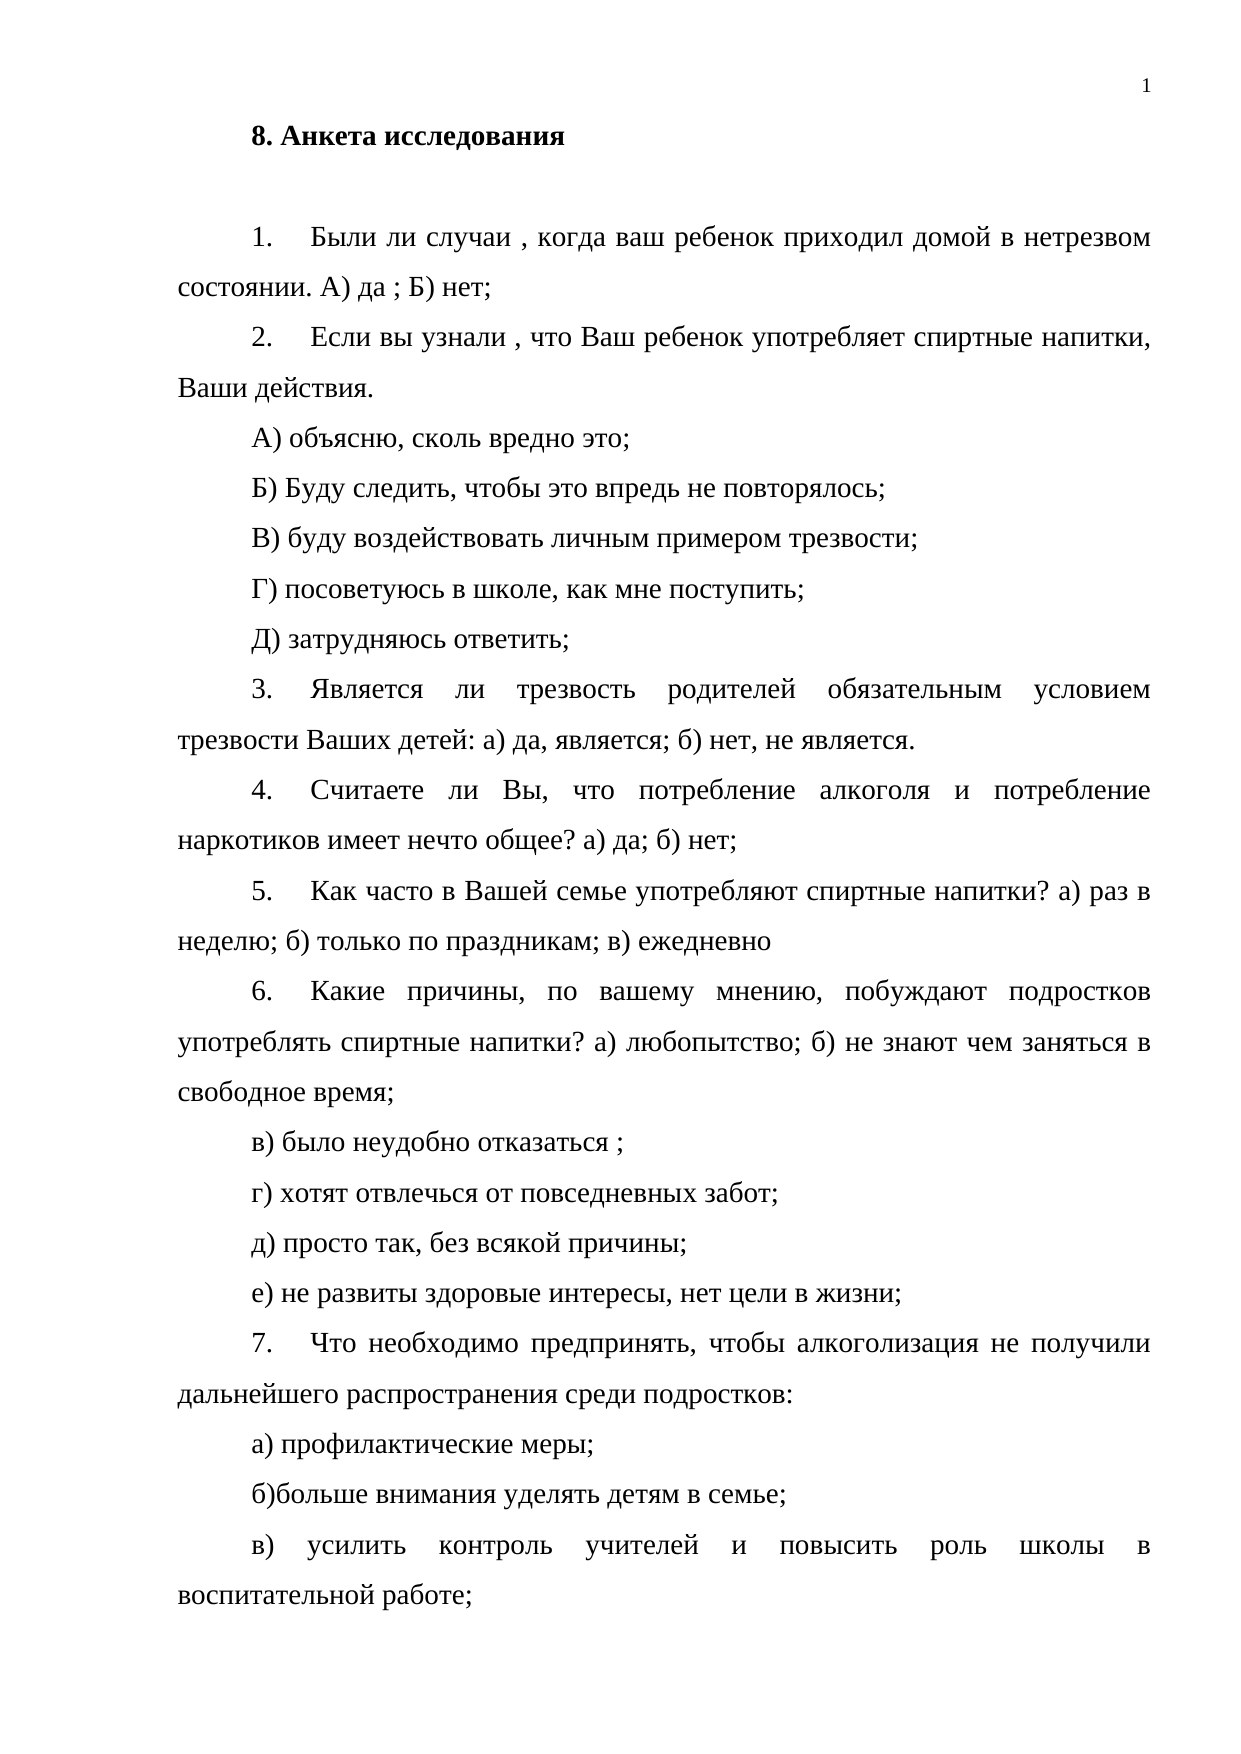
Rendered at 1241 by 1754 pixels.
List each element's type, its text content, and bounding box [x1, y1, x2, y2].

text г) хотят отвлечься от повседневных забот; [177, 1175, 1152, 1208]
list Что необходимо предпринять, чтобы алкоголизация не получили дальнейшего распространения среди подростков: [177, 1326, 1152, 1409]
text д) просто так, без всякой причины; [177, 1225, 1152, 1258]
text В) буду воздействовать личным примером трезвости; [177, 521, 1152, 554]
text в) усилить контроль учителей и повысить роль школы в воспитательной работе; [177, 1527, 1152, 1611]
list Как часто в Вашей семье употребляют спиртные напитки? а) раз в неделю; б) только по праздникам; в) ежедневно [177, 873, 1152, 957]
text а) профилактические меры; [177, 1426, 1152, 1460]
text А) объясню, сколь вредно это; [177, 420, 1152, 453]
text в) было неудобно отказаться ; [177, 1124, 1152, 1158]
text Б) Буду следить, чтобы это впредь не повторялось; [177, 470, 1152, 504]
list Какие причины, по вашему мнению, побуждают подростков употреблять спиртные напитки? а) любопытство; б) не знают чем заняться в свободное время; [177, 973, 1152, 1108]
text е) не развиты здоровые интересы, нет цели в жизни; [177, 1275, 1152, 1309]
list Были ли случаи , когда ваш ребенок приходил домой в нетрезвом состоянии. А) да ; Б) нет; [177, 219, 1152, 303]
list Считаете ли Вы, что потребление алкоголя и потребление наркотиков имеет нечто общее? а) да; б) нет; [177, 772, 1152, 856]
list Является ли трезвость родителей обязательным условием трезвости Ваших детей: а) да, является; б) нет, не является. [177, 672, 1152, 755]
list Если вы узнали , что Ваш ребенок употребляет спиртные напитки, Ваши действия. [177, 319, 1152, 403]
text б)больше внимания уделять детям в семье; [177, 1477, 1152, 1510]
text Г) посоветуюсь в школе, как мне поступить; [177, 571, 1152, 604]
text 8. Анкета исследования [177, 118, 1152, 152]
text Д) затрудняюсь ответить; [177, 621, 1152, 655]
